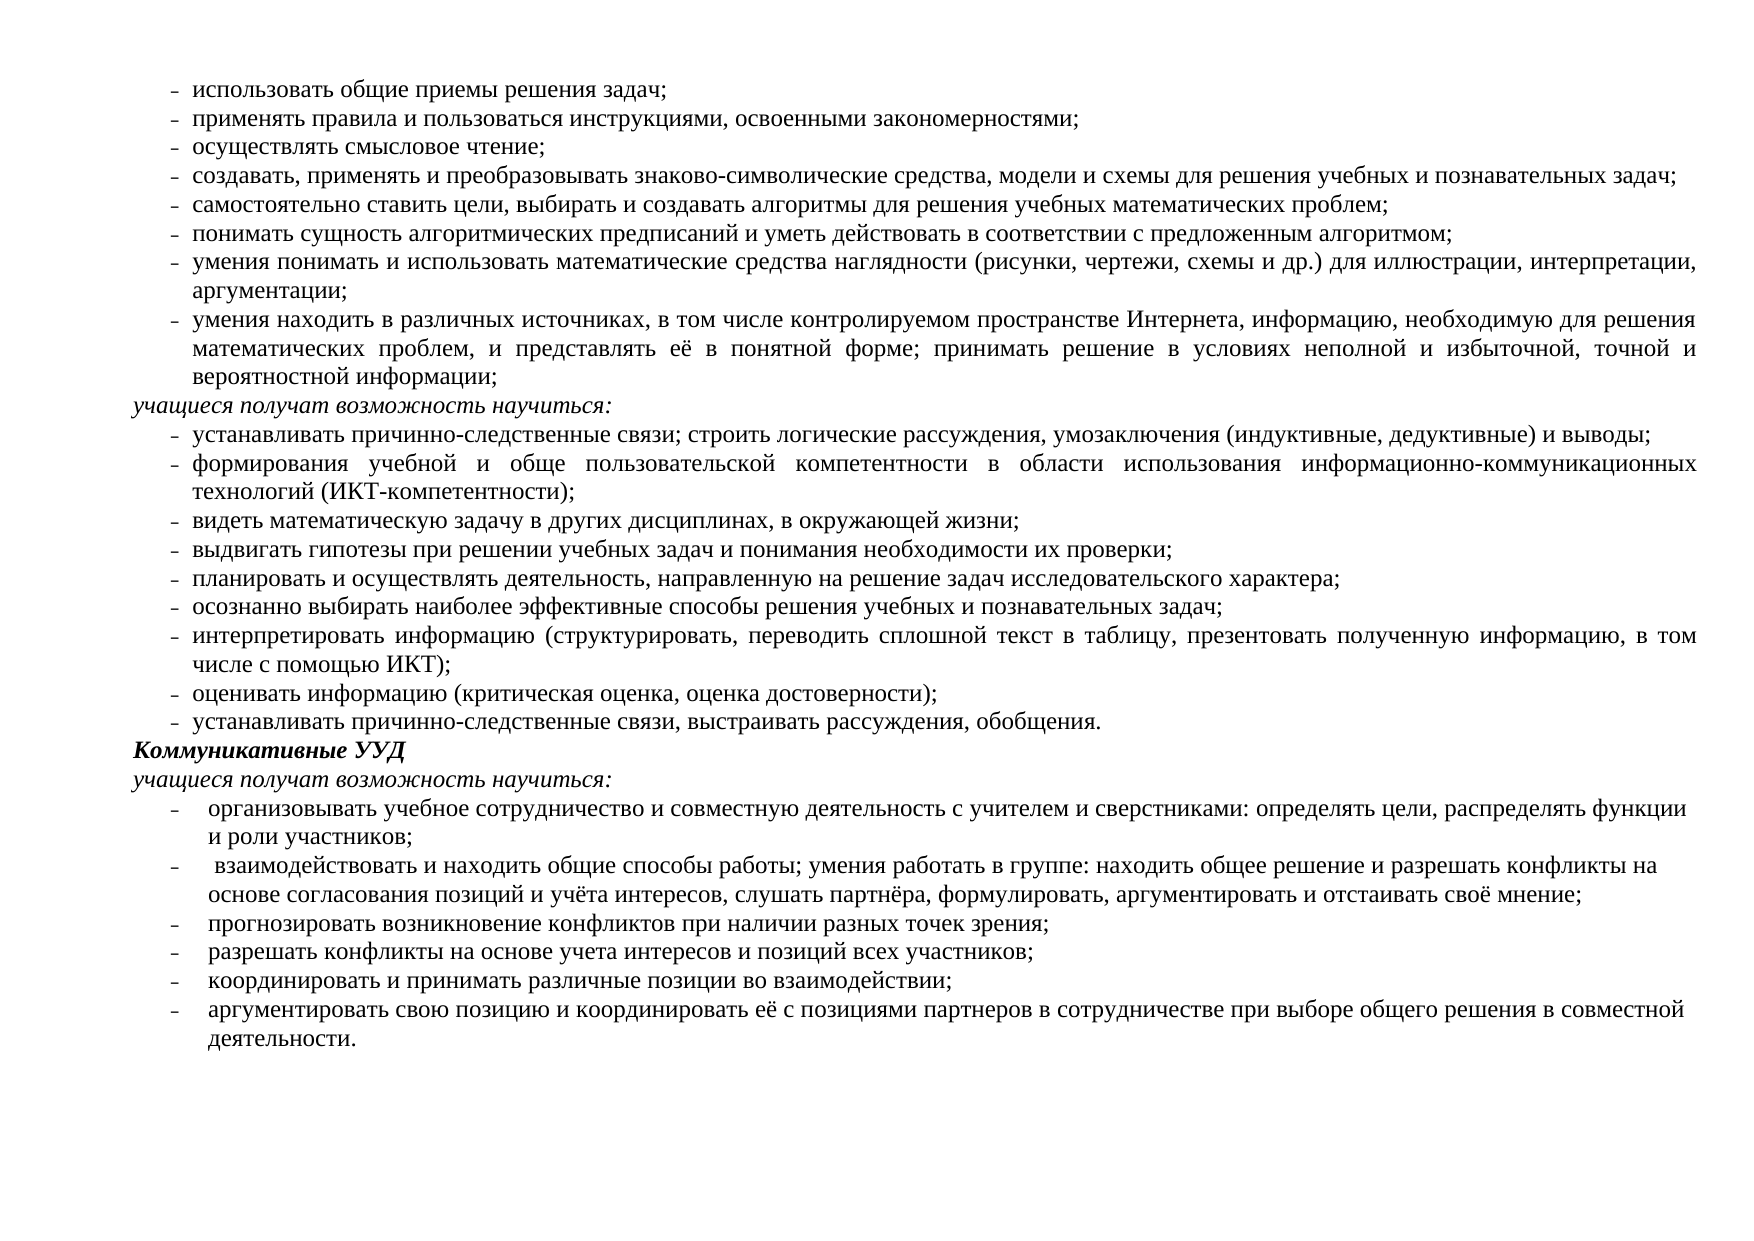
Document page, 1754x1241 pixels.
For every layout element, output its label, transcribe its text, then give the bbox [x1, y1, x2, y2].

list выдвигать гипотезы при решении учебных задач и понимания необходимости их проверки; [170, 534, 1698, 563]
list устанавливать причинно-следственные связи, выстраивать рассуждения, обобщения. [170, 706, 1698, 735]
list устанавливать причинно-следственные связи; строить логические рассуждения, умозаключения (индуктивные, дедуктивные) и выводы; [170, 419, 1698, 448]
list планировать и осуществлять деятельность, направленную на решение задач исследовательского характера; [170, 563, 1698, 591]
list применять правила и пользоваться инструкциями, освоенными закономерностями; [170, 103, 1698, 131]
list взаимодействовать и находить общие способы работы; умения работать в группе: находить общее решение и разрешать конфликты на основе согласования позиций и учёта интересов, слушать партнёра, формулировать, аргументировать и отстаивать своё мнение; [170, 850, 1698, 908]
list интерпретировать информацию (структурировать, переводить сплошной текст в таблицу, презентовать полученную информацию, в том числе с помощью ИКТ); [170, 620, 1698, 678]
list организовывать учебное сотрудничество и совместную деятельность с учителем и сверстниками: определять цели, распределять функции и роли участников; [170, 793, 1698, 850]
list умения понимать и использовать математические средства наглядности (рисунки, чертежи, схемы и др.) для иллюстрации, интерпретации, аргументации; [170, 246, 1698, 304]
list формирования учебной и обще пользовательской компетентности в области использования информационно-коммуникационных технологий (ИКТ-компетентности); [170, 448, 1698, 505]
text учащиеся получат возможность научиться: [133, 764, 1698, 793]
list использовать общие приемы решения задач; [170, 74, 1698, 103]
list разрешать конфликты на основе учета интересов и позиций всех участников; [170, 936, 1698, 965]
list аргументировать свою позицию и координировать её с позициями партнеров в сотрудничестве при выборе общего решения в совместной деятельности. [170, 994, 1698, 1051]
text учащиеся получат возможность научиться: [133, 390, 1698, 419]
list создавать, применять и преобразовывать знаково-символические средства, модели и схемы для решения учебных и познавательных задач; [170, 160, 1698, 189]
list осуществлять смысловое чтение; [170, 131, 1698, 160]
list умения находить в различных источниках, в том числе контролируемом пространстве Интернета, информацию, необходимую для решения математических проблем, и представлять её в понятной форме; принимать решение в условиях неполной и избыточной, точной и вероятностной информации; [170, 304, 1698, 390]
list координировать и принимать различные позиции во взаимодействии; [170, 965, 1698, 994]
list самостоятельно ставить цели, выбирать и создавать алгоритмы для решения учебных математических проблем; [170, 189, 1698, 218]
text Коммуникативные УУД [133, 735, 1698, 764]
list оценивать информацию (критическая оценка, оценка достоверности); [170, 678, 1698, 706]
list видеть математическую задачу в других дисциплинах, в окружающей жизни; [170, 505, 1698, 534]
list осознанно выбирать наиболее эффективные способы решения учебных и познавательных задач; [170, 591, 1698, 620]
list понимать сущность алгоритмических предписаний и уметь действовать в соответствии с предложенным алгоритмом; [170, 218, 1698, 246]
list прогнозировать возникновение конфликтов при наличии разных точек зрения; [170, 908, 1698, 936]
